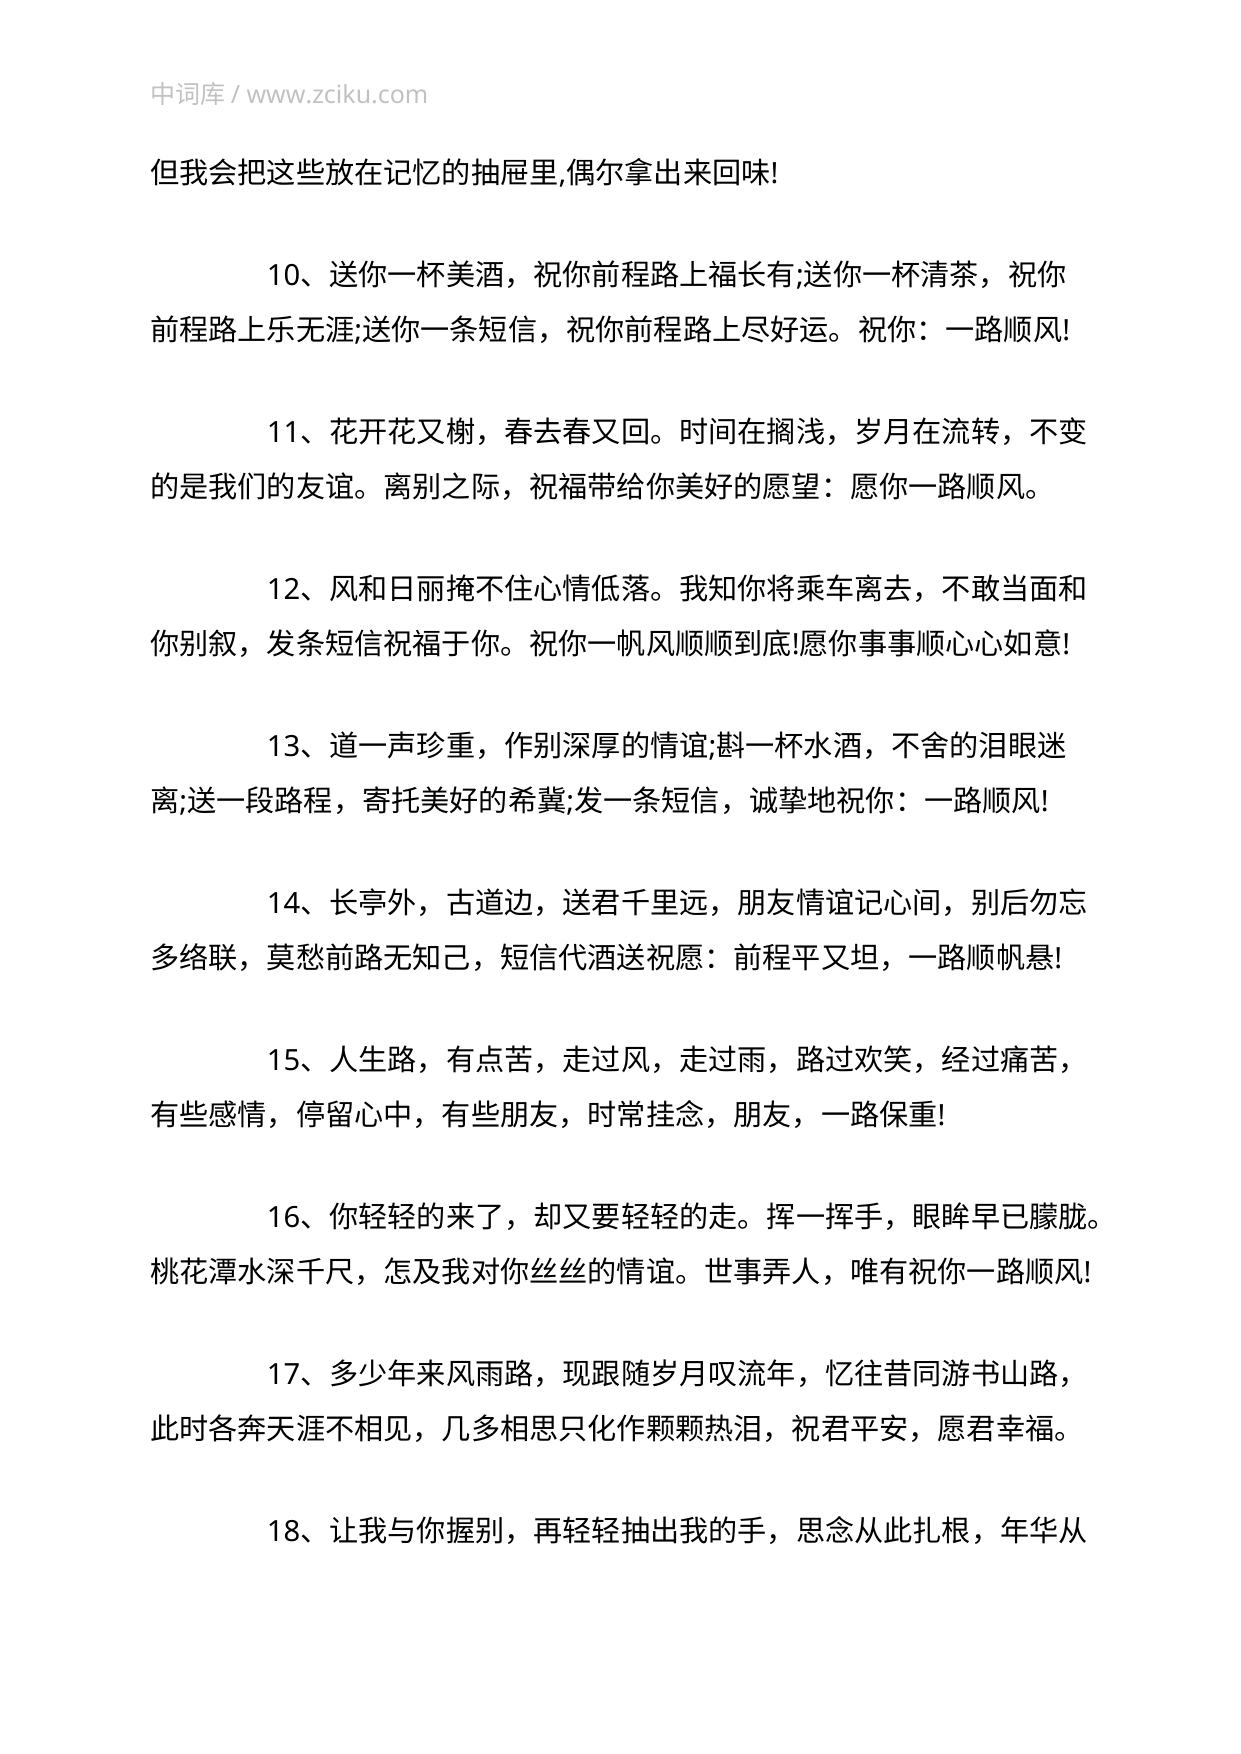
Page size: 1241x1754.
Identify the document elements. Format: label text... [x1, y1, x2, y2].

text 12、风和日丽掩不住心情低落。我知你将乘车离去，不敢当面和你别叙，发条短信祝福于你。祝你一帆风顺顺到底!愿你事事顺心心如意! [150, 566, 1090, 663]
text 13、道一声珍重，作别深厚的情谊;斟一杯水酒，不舍的泪眼迷离;送一段路程，寄托美好的希冀;发一条短信，诚挚地祝你：一路顺风! [150, 723, 1090, 820]
text 15、人生路，有点苦，走过风，走过雨，路过欢笑，经过痛苦，有些感情，停留心中，有些朋友，时常挂念，朋友，一路保重! [150, 1037, 1090, 1134]
text 11、花开花又榭，春去春又回。时间在搁浅，岁月在流转，不变的是我们的友谊。离别之际，祝福带给你美好的愿望：愿你一路顺风。 [150, 409, 1090, 506]
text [150, 1507, 1090, 1550]
text 16、你轻轻的来了，却又要轻轻的走。挥一挥手，眼眸早已朦胧。桃花潭水深千尺，怎及我对你丝丝的情谊。世事弄人，唯有祝你一路顺风! [150, 1194, 1090, 1291]
text 10、送你一杯美酒，祝你前程路上福长有;送你一杯清茶，祝你前程路上乐无涯;送你一条短信，祝你前程路上尽好运。祝你：一路顺风! [150, 252, 1090, 349]
text 17、多少年来风雨路，现跟随岁月叹流年，忆往昔同游书山路，此时各奔天涯不相见，几多相思只化作颗颗热泪，祝君平安，愿君幸福。 [150, 1351, 1090, 1448]
text 14、长亭外，古道边，送君千里远，朋友情谊记心间，别后勿忘多络联，莫愁前路无知己，短信代酒送祝愿：前程平又坦，一路顺帆悬! [150, 880, 1090, 977]
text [150, 150, 1090, 192]
